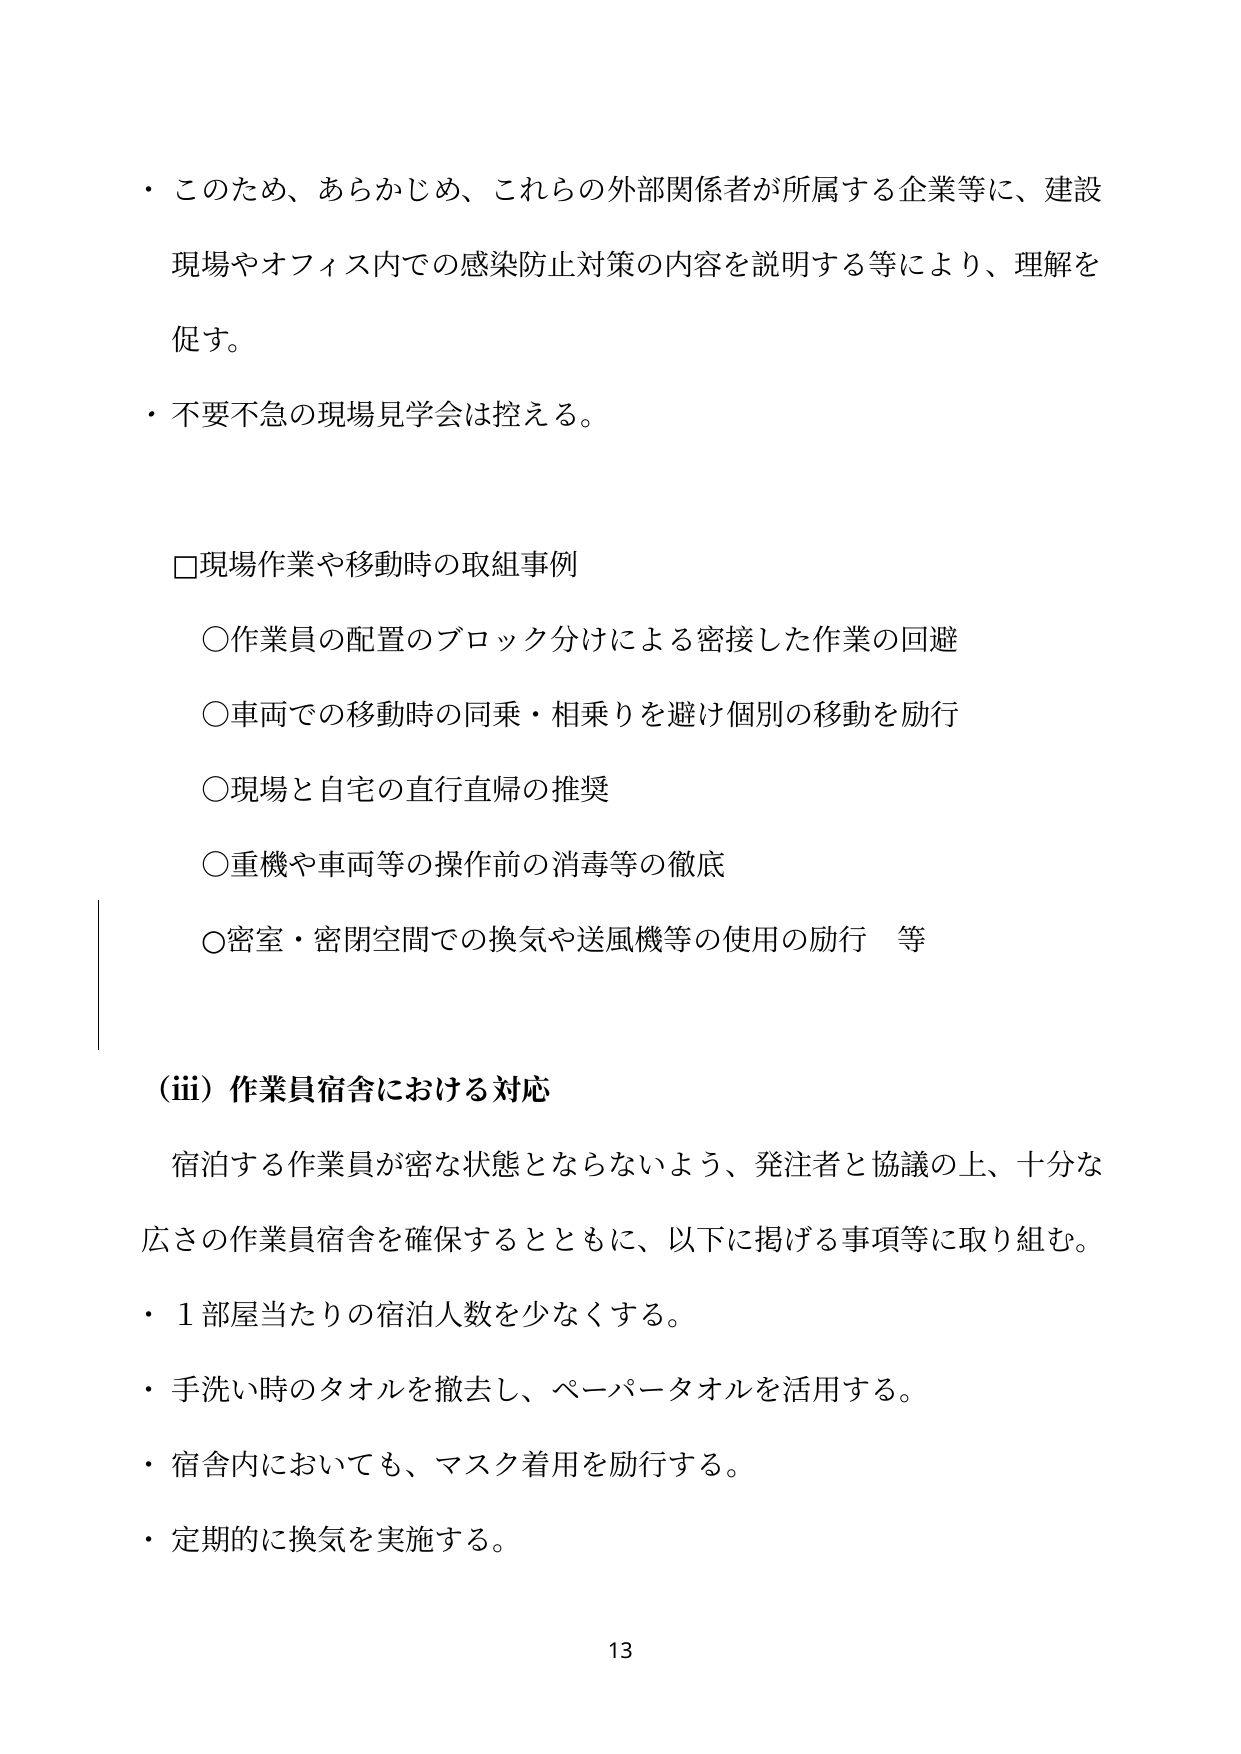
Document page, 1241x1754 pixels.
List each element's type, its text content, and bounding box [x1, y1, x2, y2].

list １部屋当たりの宿泊人数を少なくする。 [134, 1275, 1128, 1350]
list 定期的に換気を実施する。 [134, 1500, 1128, 1575]
list 宿舎内においても、マスク着用を励行する。 [134, 1425, 1128, 1500]
list □現場作業や移動時の取組事例 [172, 525, 1128, 600]
list 手洗い時のタオルを撤去し、ペーパータオルを活用する。 [134, 1350, 1128, 1425]
text （ⅲ）作業員宿舎における対応 [112, 1050, 1128, 1125]
list ○現場と自宅の直行直帰の推奨 [172, 750, 1128, 825]
list ○密室・密閉空間での換気や送風機等の使用の励行 等 [172, 900, 1128, 975]
text 宿泊する作業員が密な状態とならないよう、発注者と協議の上、十分な広さの作業員宿舎を確保するとともに、以下に掲げる事項等に取り組む。 [112, 1125, 1128, 1275]
list ○重機や車両等の操作前の消毒等の徹底 [172, 825, 1128, 900]
list このため、あらかじめ、これらの外部関係者が所属する企業等に、建設現場やオフィス内での感染防止対策の内容を説明する等により、理解を促す。 [134, 150, 1128, 375]
list ○作業員の配置のブロック分けによる密接した作業の回避 [172, 600, 1128, 675]
list ○車両での移動時の同乗・相乗りを避け個別の移動を励行 [172, 675, 1128, 750]
list 不要不急の現場見学会は控える。 [134, 375, 1128, 450]
